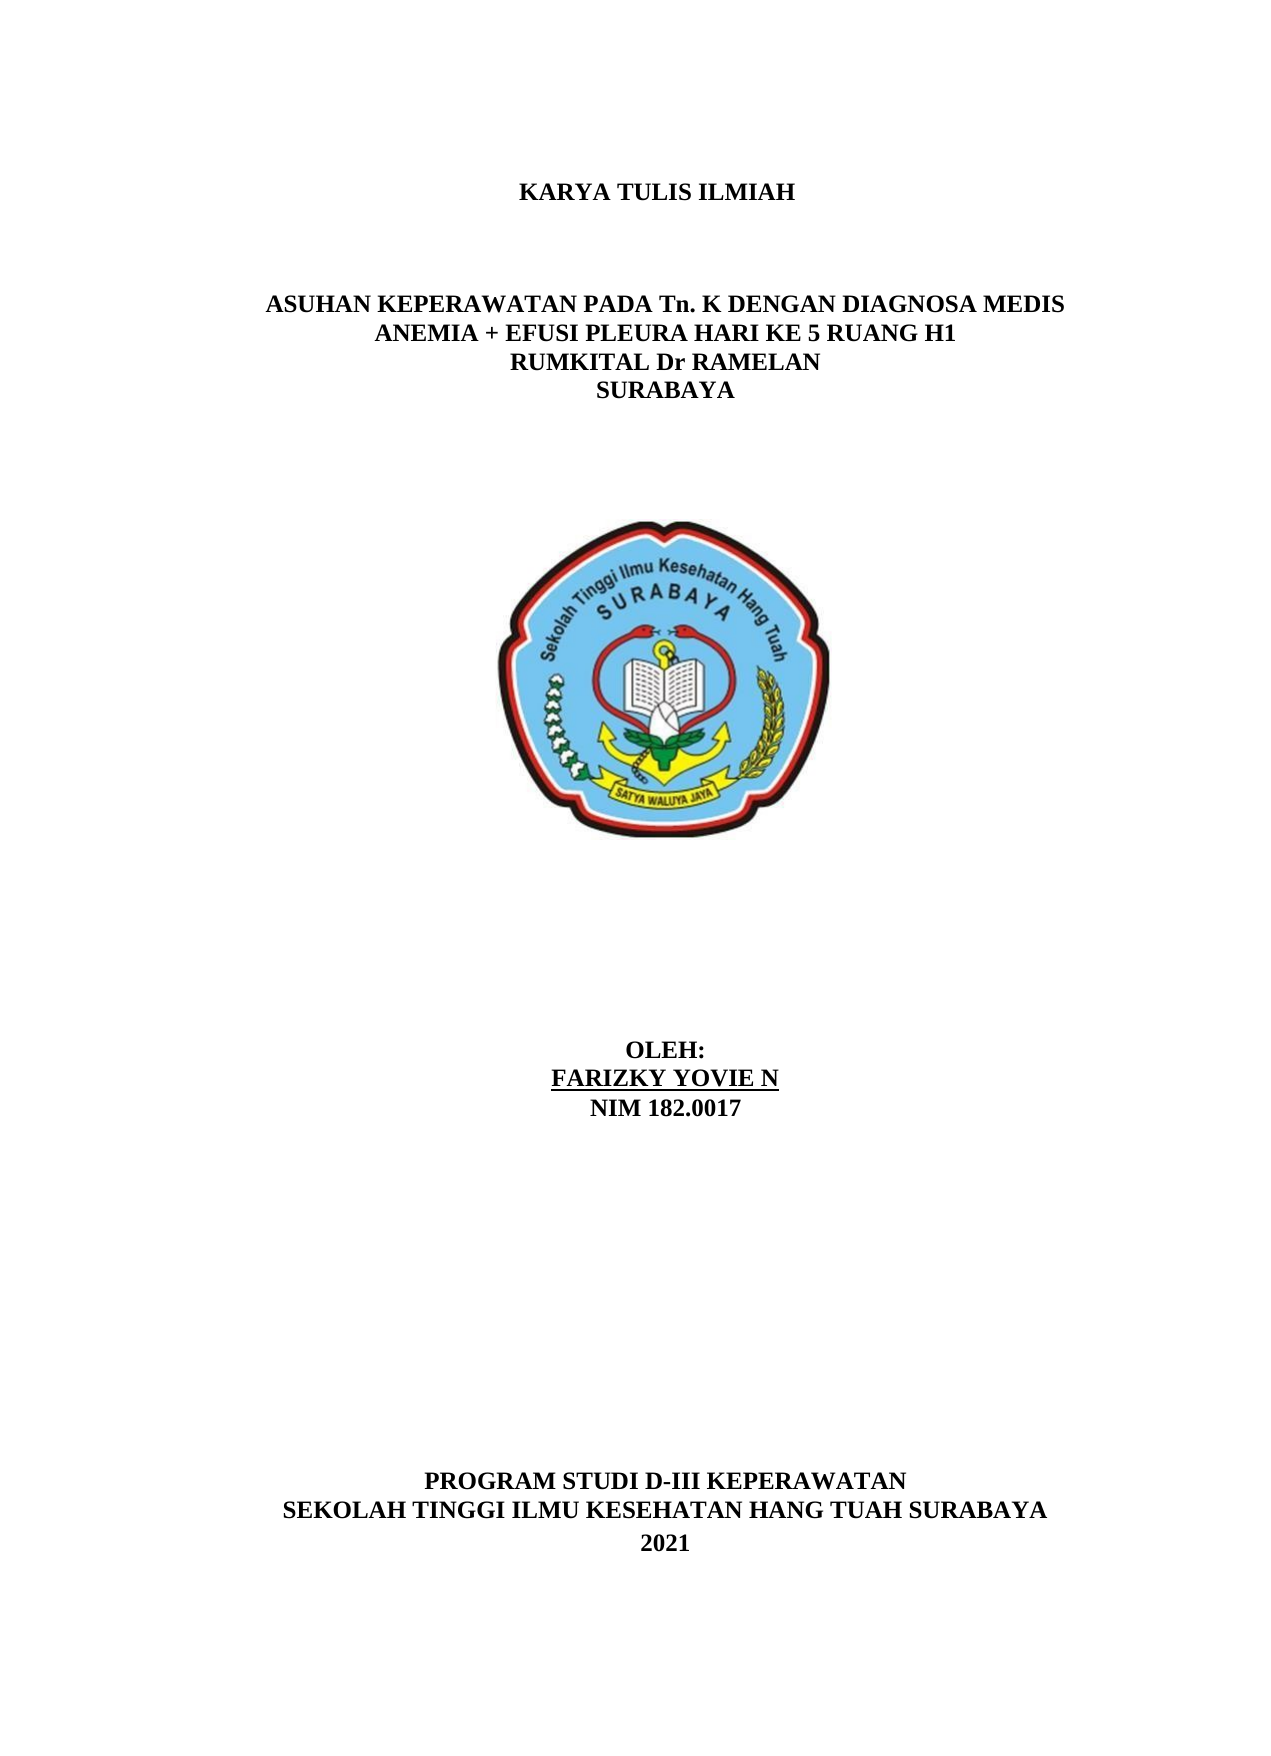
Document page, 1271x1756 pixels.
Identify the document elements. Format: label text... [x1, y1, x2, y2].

picture [495, 519, 832, 840]
text OLEH: FARIZKY YOVIE N [551, 1035, 781, 1092]
text PROGRAM STUDI D-III KEPERAWATAN [265, 1466, 1066, 1495]
subtitle ASUHAN KEPERAWATAN PADA Tn. K DENGAN DIAGNOSA MEDIS ANEMIA + EFUSI PLEURA HARI KE 5 RUANG H1 [265, 289, 1066, 347]
text RUMKITAL Dr RAMELAN SURABAYA [464, 347, 867, 404]
text NIM 182.0017 [265, 1093, 1066, 1121]
text SEKOLAH TINGGI ILMU KESEHATAN HANG TUAH SURABAYA 2021 [264, 1495, 1066, 1557]
